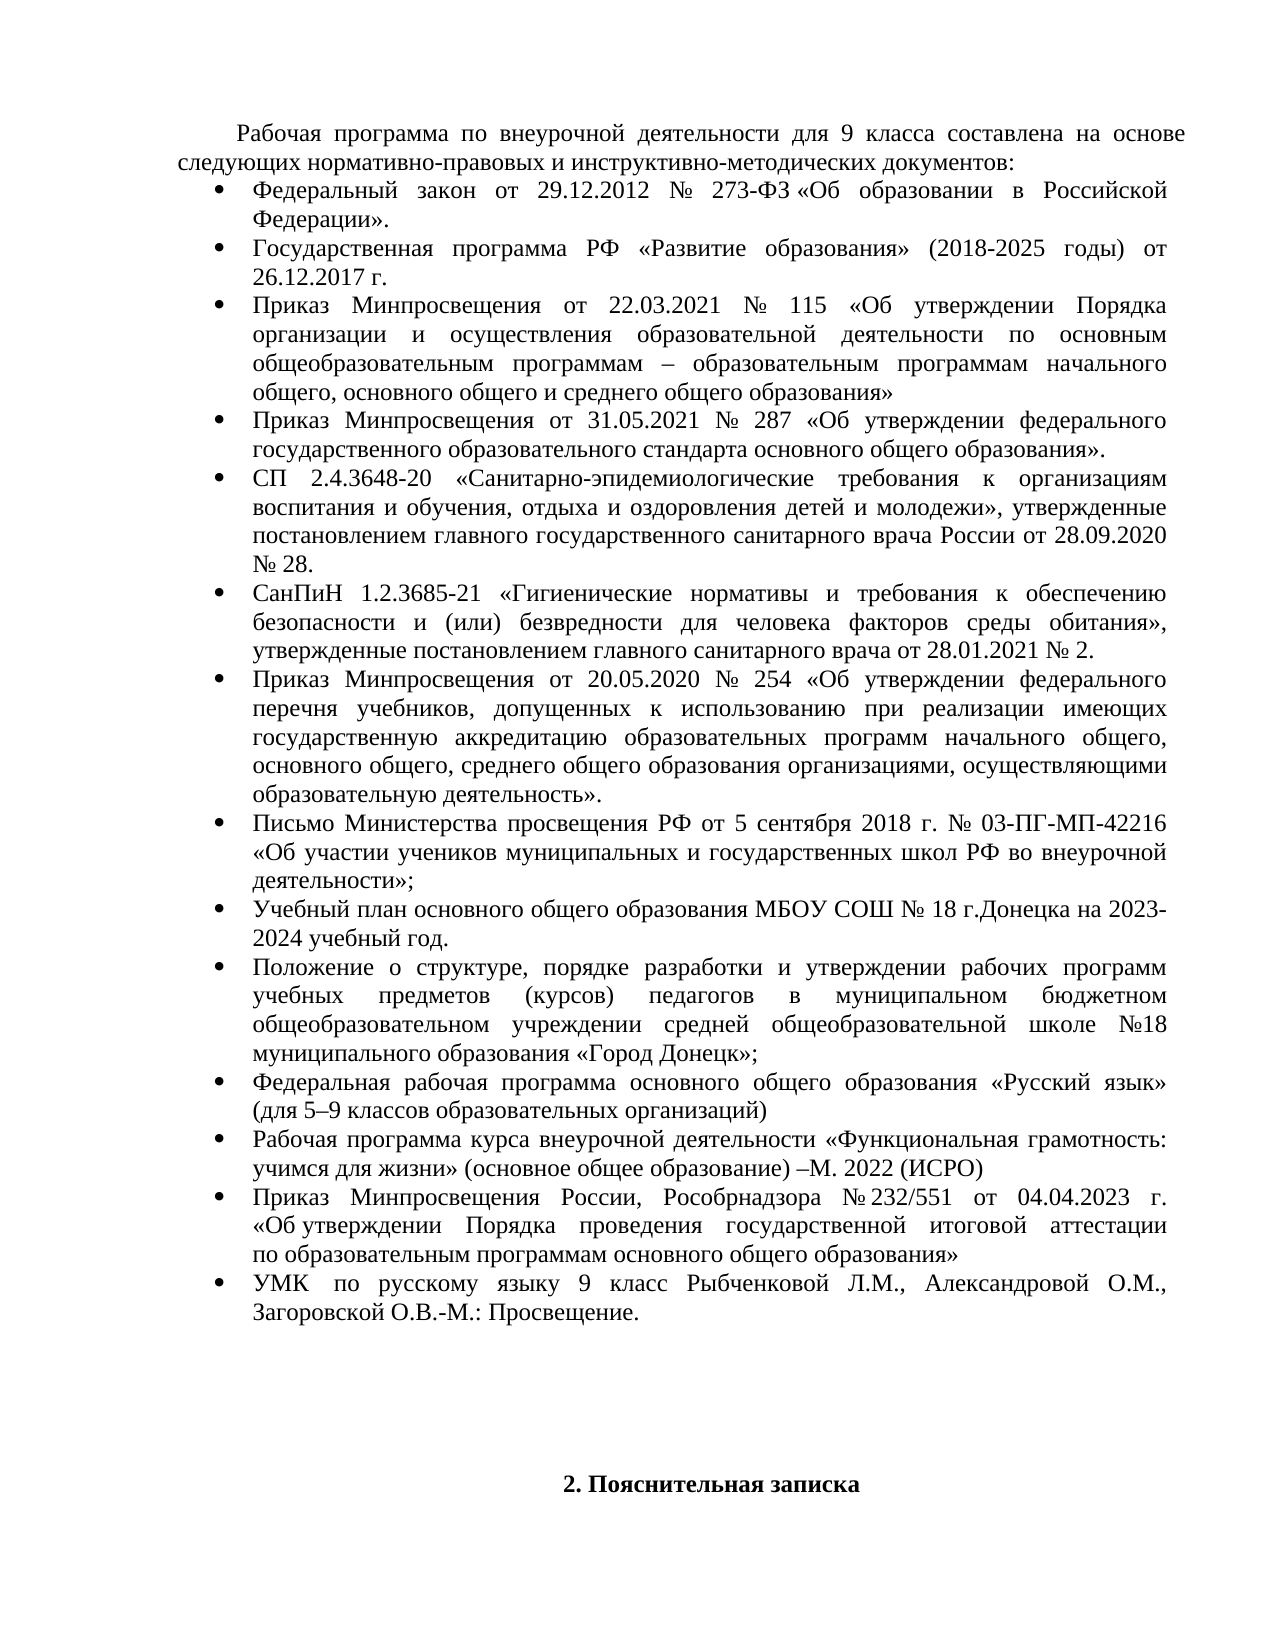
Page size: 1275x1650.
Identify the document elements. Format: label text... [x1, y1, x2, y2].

list Положение о структуре, порядке разработки и утверждении рабочих программ учебных предметов (курсов) педагогов в муниципальном бюджетном общеобразовательном учреждении средней общеобразовательной школе №18 муниципального образования «Город Донецк»; [215, 952, 1168, 1067]
list СП 2.4.3648-20 «Санитарно-эпидемиологические требования к организациям воспитания и обучения, отдыха и оздоровления детей и молодежи», утвержденные постановлением главного государственного санитарного врача России от 28.09.2020 № 28. [215, 463, 1168, 578]
list УМК по русскому языку 9 класс Рыбченковой Л.М., Александровой О.М., Загоровской О.В.-М.: Просвещение. [438, 1297, 1168, 1326]
list Приказ Минпросвещения от 20.05.2020 № 254 «Об утверждении федерального перечня учебников, допущенных к использованию при реализации имеющих государственную аккредитацию образовательных программ начального общего, основного общего, среднего общего образования организациями, осуществляющими образовательную деятельность». [215, 664, 1168, 808]
text 2. Пояснительная записка [177, 1469, 1186, 1498]
list Приказ Минпросвещения от 22.03.2021 № 115 «Об утверждении Порядка организации и осуществления образовательной деятельности по основным общеобразовательным программам – образовательным программам начального общего, основного общего и среднего общего образования» [215, 291, 1168, 406]
list СанПиН 1.2.3685-21 «Гигиенические нормативы и требования к обеспечению безопасности и (или) безвредности для человека факторов среды обитания», утвержденные постановлением главного санитарного врача от 28.01.2021 № 2. [215, 578, 1168, 664]
list УМК по русскому языку 9 класс Рыбченковой Л.М., Александровой О.М., Загоровской О.В.-М.: Просвещение. [215, 1268, 328, 1326]
text Рабочая программа по внеурочной деятельности для 9 класса составлена на основе следующих нормативно-правовых и инструктивно-методических документов: [177, 118, 1186, 176]
list Приказ Минпросвещения России, Рособрнадзора № 232/551 от 04.04.2023 г. «Об утверждении Порядка проведения государственной итоговой аттестации по образовательным программам основного общего образования» [215, 1182, 1168, 1268]
list Федеральная рабочая программа основного общего образования «Русский язык» (для 5–9 классов образовательных организаций) [215, 1067, 1168, 1124]
list Федеральный закон от 29.12.2012 № 273-ФЗ «Об образовании в Российской Федерации». [215, 176, 1168, 233]
list Приказ Минпросвещения от 31.05.2021 № 287 «Об утверждении федерального государственного образовательного стандарта основного общего образования». [215, 406, 1168, 463]
list Письмо Министерства просвещения РФ от 5 сентября 2018 г. № 03-ПГ-МП-42216 «Об участии учеников муниципальных и государственных школ РФ во внеурочной деятельности»; [215, 808, 1168, 894]
list Рабочая программа курса внеурочной деятельности «Функциональная грамотность: учимся для жизни» (основное общее образование) –М. 2022 (ИСРО) [215, 1124, 1168, 1182]
list Учебный план основного общего образования МБОУ СОШ № 18 г.Донецка на 2023-2024 учебный год. [215, 894, 1168, 952]
list Государственная программа РФ «Развитие образования» (2018-2025 годы) от 26.12.2017 г. [215, 233, 1168, 291]
